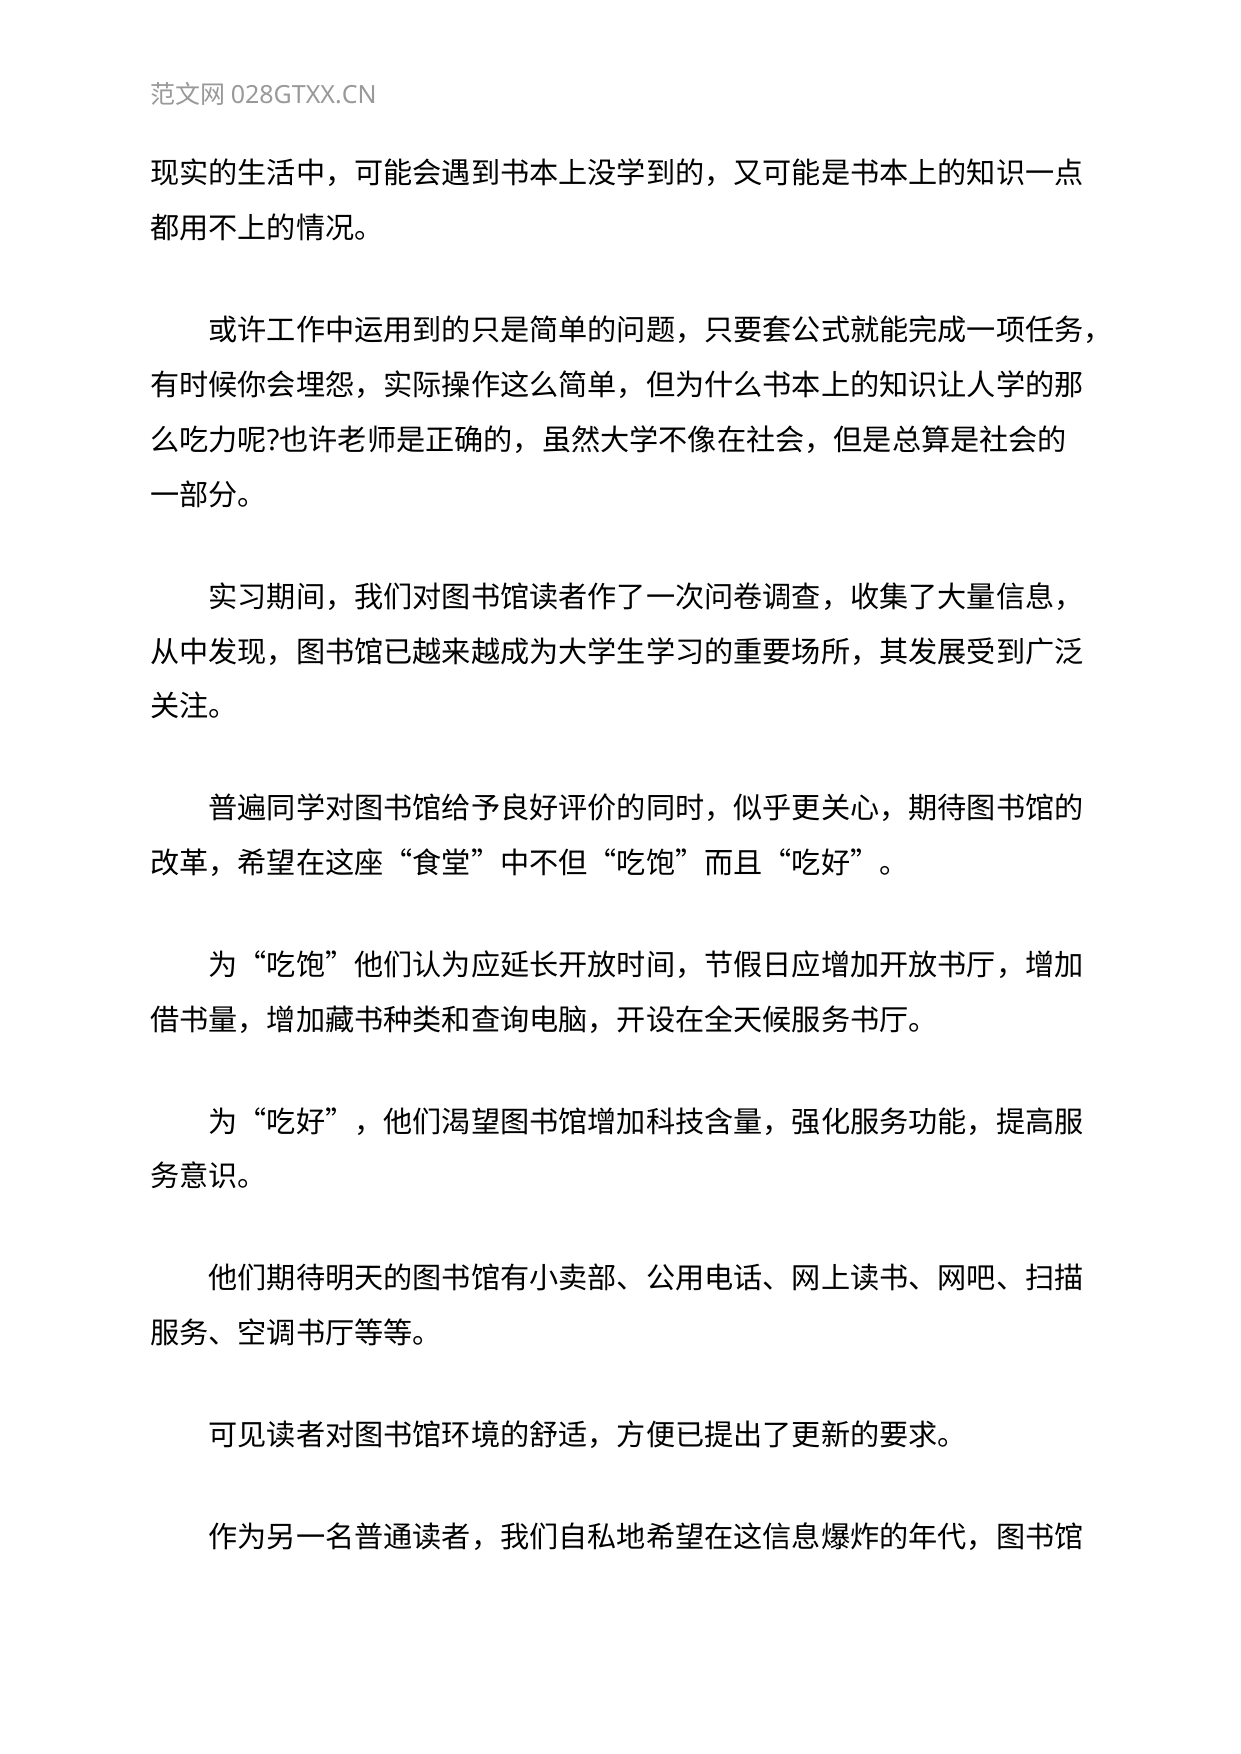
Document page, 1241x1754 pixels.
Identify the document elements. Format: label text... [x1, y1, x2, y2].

text 为“吃好”，他们渴望图书馆增加科技含量，强化服务功能，提高服务意识。 [150, 1098, 1090, 1195]
text 实习期间，我们对图书馆读者作了一次问卷调查，收集了大量信息，从中发现，图书馆已越来越成为大学生学习的重要场所，其发展受到广泛关注。 [150, 573, 1090, 725]
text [150, 1513, 1090, 1556]
text 或许工作中运用到的只是简单的问题，只要套公式就能完成一项任务，有时候你会埋怨，实际操作这么简单，但为什么书本上的知识让人学的那么吃力呢?也许老师是正确的，虽然大学不像在社会，但是总算是社会的一部分。 [150, 307, 1090, 514]
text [150, 150, 1090, 247]
text 可见读者对图书馆环境的舒适，方便已提出了更新的要求。 [150, 1411, 1090, 1454]
text 他们期待明天的图书馆有小卖部、公用电话、网上读书、网吧、扫描服务、空调书厅等等。 [150, 1255, 1090, 1352]
text 普遍同学对图书馆给予良好评价的同时，似乎更关心，期待图书馆的改革，希望在这座“食堂”中不但“吃饱”而且“吃好”。 [150, 785, 1090, 882]
text 为“吃饱”他们认为应延长开放时间，节假日应增加开放书厅，增加借书量，增加藏书种类和查询电脑，开设在全天候服务书厅。 [150, 941, 1090, 1039]
